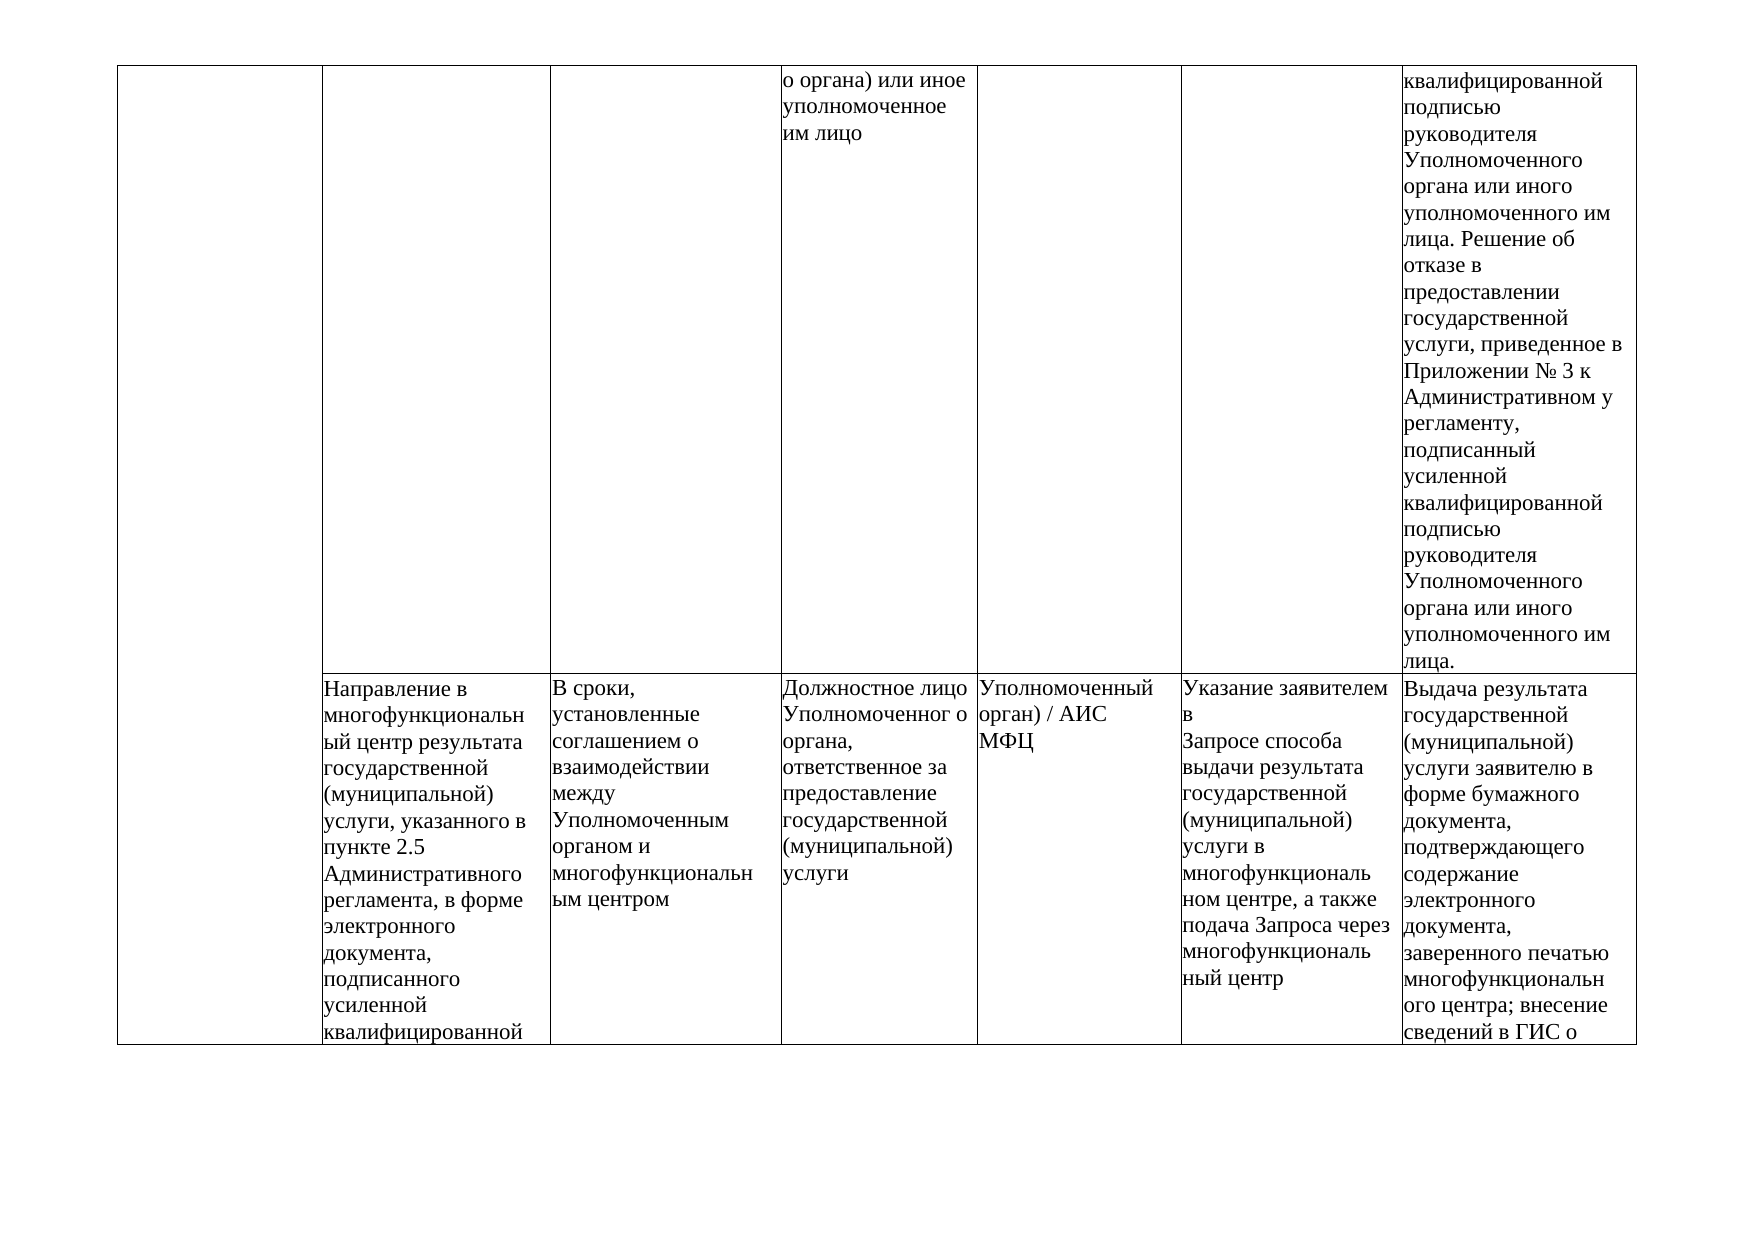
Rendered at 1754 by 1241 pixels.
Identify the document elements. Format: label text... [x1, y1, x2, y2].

table_header квалифицированной подписью руководителя Уполномоченного органа или иного уполномоченного им лица. Решение об отказе в предоставлении государственной услуги, приведенное в Приложении № 3 к Административном у регламенту, подписанный усиленной квалифицированной подписью руководителя Уполномоченного органа или иного уполномоченного им лица. [1403, 66, 1636, 673]
table_cell Выдача результата государственной (муниципальной) услуги заявителю в форме бумажного документа, подтверждающего содержание электронного документа, заверенного печатью многофункциональн ого центра; внесение сведений в ГИС о [1403, 674, 1636, 1044]
table_header [323, 66, 550, 673]
table_header [1182, 66, 1402, 673]
table_cell Указание заявителем в Запросе способа выдачи результата государственной (муниципальной) услуги в многофункциональ ном центре, а также подача Запроса через многофункциональ ный центр [1182, 674, 1402, 1044]
table_cell Должностное лицо Уполномоченног о органа, ответственное за предоставление государственной (муниципальной) услуги [782, 674, 977, 1044]
table_header [551, 66, 781, 673]
table_header [118, 66, 322, 1044]
table_cell В сроки, установленные соглашением о взаимодействии между Уполномоченным органом и многофункциональн ым центром [551, 674, 781, 1044]
table_header о органа) или иное уполномоченное им лицо [782, 66, 977, 673]
table_cell Уполномоченный орган) / АИС МФЦ [978, 674, 1181, 1044]
table_cell Направление в многофункциональн ый центр результата государственной (муниципальной) услуги, указанного в пункте 2.5 Административного регламента, в форме электронного документа, подписанного усиленной квалифицированной [323, 674, 550, 1044]
table_header [978, 66, 1181, 673]
